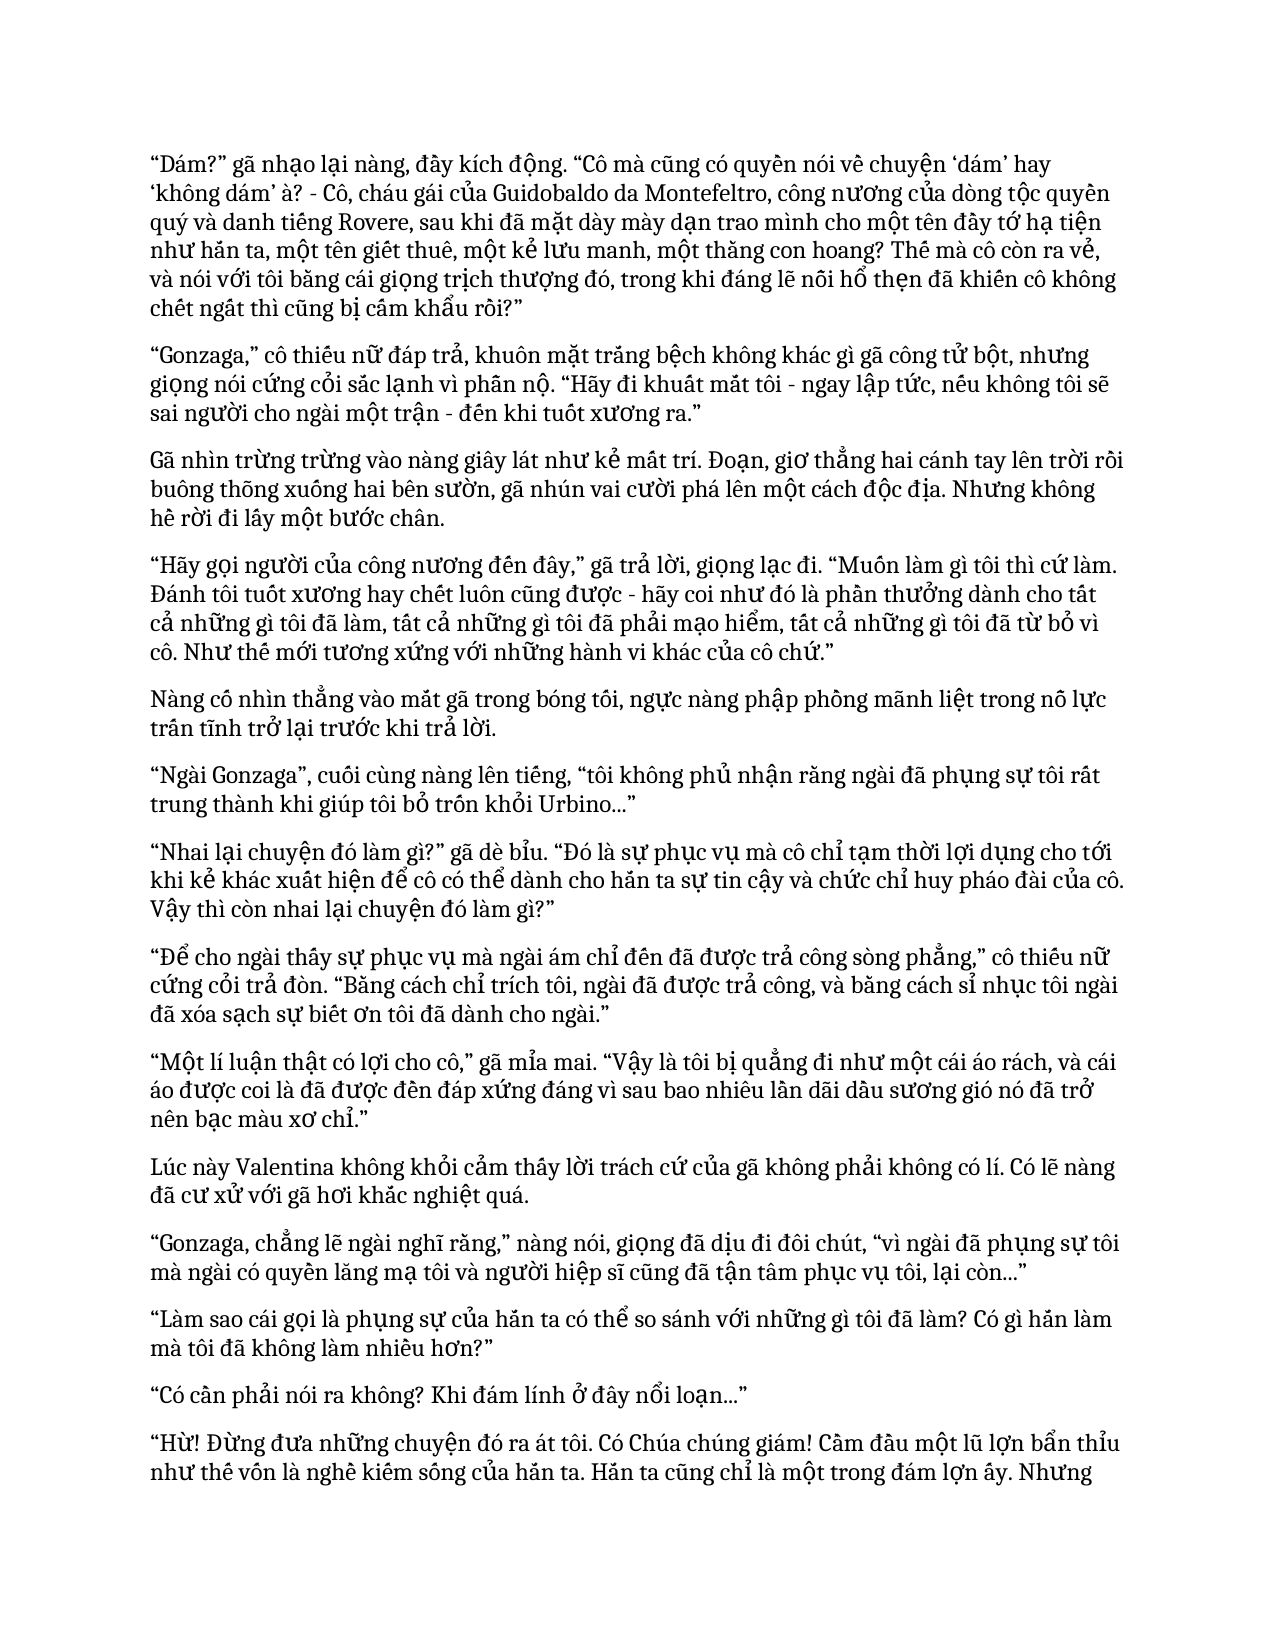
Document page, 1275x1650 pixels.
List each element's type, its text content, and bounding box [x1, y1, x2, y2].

text “Một lí luận thật có lợi cho cô,” gã mỉa mai. “Vậy là tôi bị quẳng đi như một cái áo rách, và cái áo được coi là đã được đền đáp xứng đáng vì sau bao nhiêu lần dãi dầu sương gió nó đã trở nên bạc màu xơ chỉ.” [150, 1047, 1125, 1134]
text “Ngài Gonzaga”, cuối cùng nàng lên tiếng, “tôi không phủ nhận rằng ngài đã phụng sự tôi rất trung thành khi giúp tôi bỏ trốn khỏi Urbino...” [150, 761, 1125, 819]
text “Hãy gọi người của công nương đến đây,” gã trả lời, giọng lạc đi. “Muốn làm gì tôi thì cứ làm. Đánh tôi tuốt xương hay chết luôn cũng được - hãy coi như đó là phần thưởng dành cho tất cả những gì tôi đã làm, tất cả những gì tôi đã phải mạo hiểm, tất cả những gì tôi đã từ bỏ vì cô. Như thế mới tương xứng với những hành vi khác của cô chứ.” [150, 551, 1125, 666]
text Gã nhìn trừng trừng vào nàng giây lát như kẻ mất trí. Đoạn, giơ thẳng hai cánh tay lên trời rồi buông thõng xuống hai bên sườn, gã nhún vai cười phá lên một cách độc địa. Nhưng không hề rời đi lấy một bước chân. [150, 446, 1125, 532]
text Nàng cố nhìn thẳng vào mắt gã trong bóng tối, ngực nàng phập phồng mãnh liệt trong nỗ lực trấn tĩnh trở lại trước khi trả lời. [150, 685, 1125, 742]
text “Dám?” gã nhạo lại nàng, đầy kích động. “Cô mà cũng có quyền nói về chuyện ‘dám’ hay ‘không dám’ à? - Cô, cháu gái của Guidobaldo da Montefeltro, công nương của dòng tộc quyền quý và danh tiếng Rovere, sau khi đã mặt dày mày dạn trao mình cho một tên đầy tớ hạ tiện như hắn ta, một tên giết thuê, một kẻ lưu manh, một thằng con hoang? Thế mà cô còn ra vẻ, và nói với tôi bằng cái giọng trịch thượng đó, trong khi đáng lẽ nỗi hổ thẹn đã khiến cô không chết ngất thì cũng bị cấm khẩu rồi?” [150, 150, 1125, 322]
text “Nhai lại chuyện đó làm gì?” gã dè bỉu. “Đó là sự phục vụ mà cô chỉ tạm thời lợi dụng cho tới khi kẻ khác xuất hiện để cô có thể dành cho hắn ta sự tin cậy và chức chỉ huy pháo đài của cô. Vậy thì còn nhai lại chuyện đó làm gì?” [150, 837, 1125, 924]
text Lúc này Valentina không khỏi cảm thấy lời trách cứ của gã không phải không có lí. Có lẽ nàng đã cư xử với gã hơi khắc nghiệt quá. [150, 1152, 1125, 1210]
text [150, 1429, 1125, 1486]
text “Gonzaga,” cô thiếu nữ đáp trả, khuôn mặt trắng bệch không khác gì gã công tử bột, nhưng giọng nói cứng cỏi sắc lạnh vì phẫn nộ. “Hãy đi khuất mắt tôi - ngay lập tức, nếu không tôi sẽ sai người cho ngài một trận - đến khi tuốt xương ra.” [150, 341, 1125, 427]
text “Làm sao cái gọi là phụng sự của hắn ta có thể so sánh với những gì tôi đã làm? Có gì hắn làm mà tôi đã không làm nhiều hơn?” [150, 1305, 1125, 1362]
text “Có cần phải nói ra không? Khi đám lính ở đây nổi loạn...” [150, 1381, 1125, 1410]
text “Để cho ngài thấy sự phục vụ mà ngài ám chỉ đến đã được trả công sòng phẳng,” cô thiếu nữ cứng cỏi trả đòn. “Bằng cách chỉ trích tôi, ngài đã được trả công, và bằng cách sỉ nhục tôi ngài đã xóa sạch sự biết ơn tôi đã dành cho ngài.” [150, 942, 1125, 1029]
text “Gonzaga, chẳng lẽ ngài nghĩ rằng,” nàng nói, giọng đã dịu đi đôi chút, “vì ngài đã phụng sự tôi mà ngài có quyền lăng mạ tôi và người hiệp sĩ cũng đã tận tâm phục vụ tôi, lại còn...” [150, 1229, 1125, 1286]
